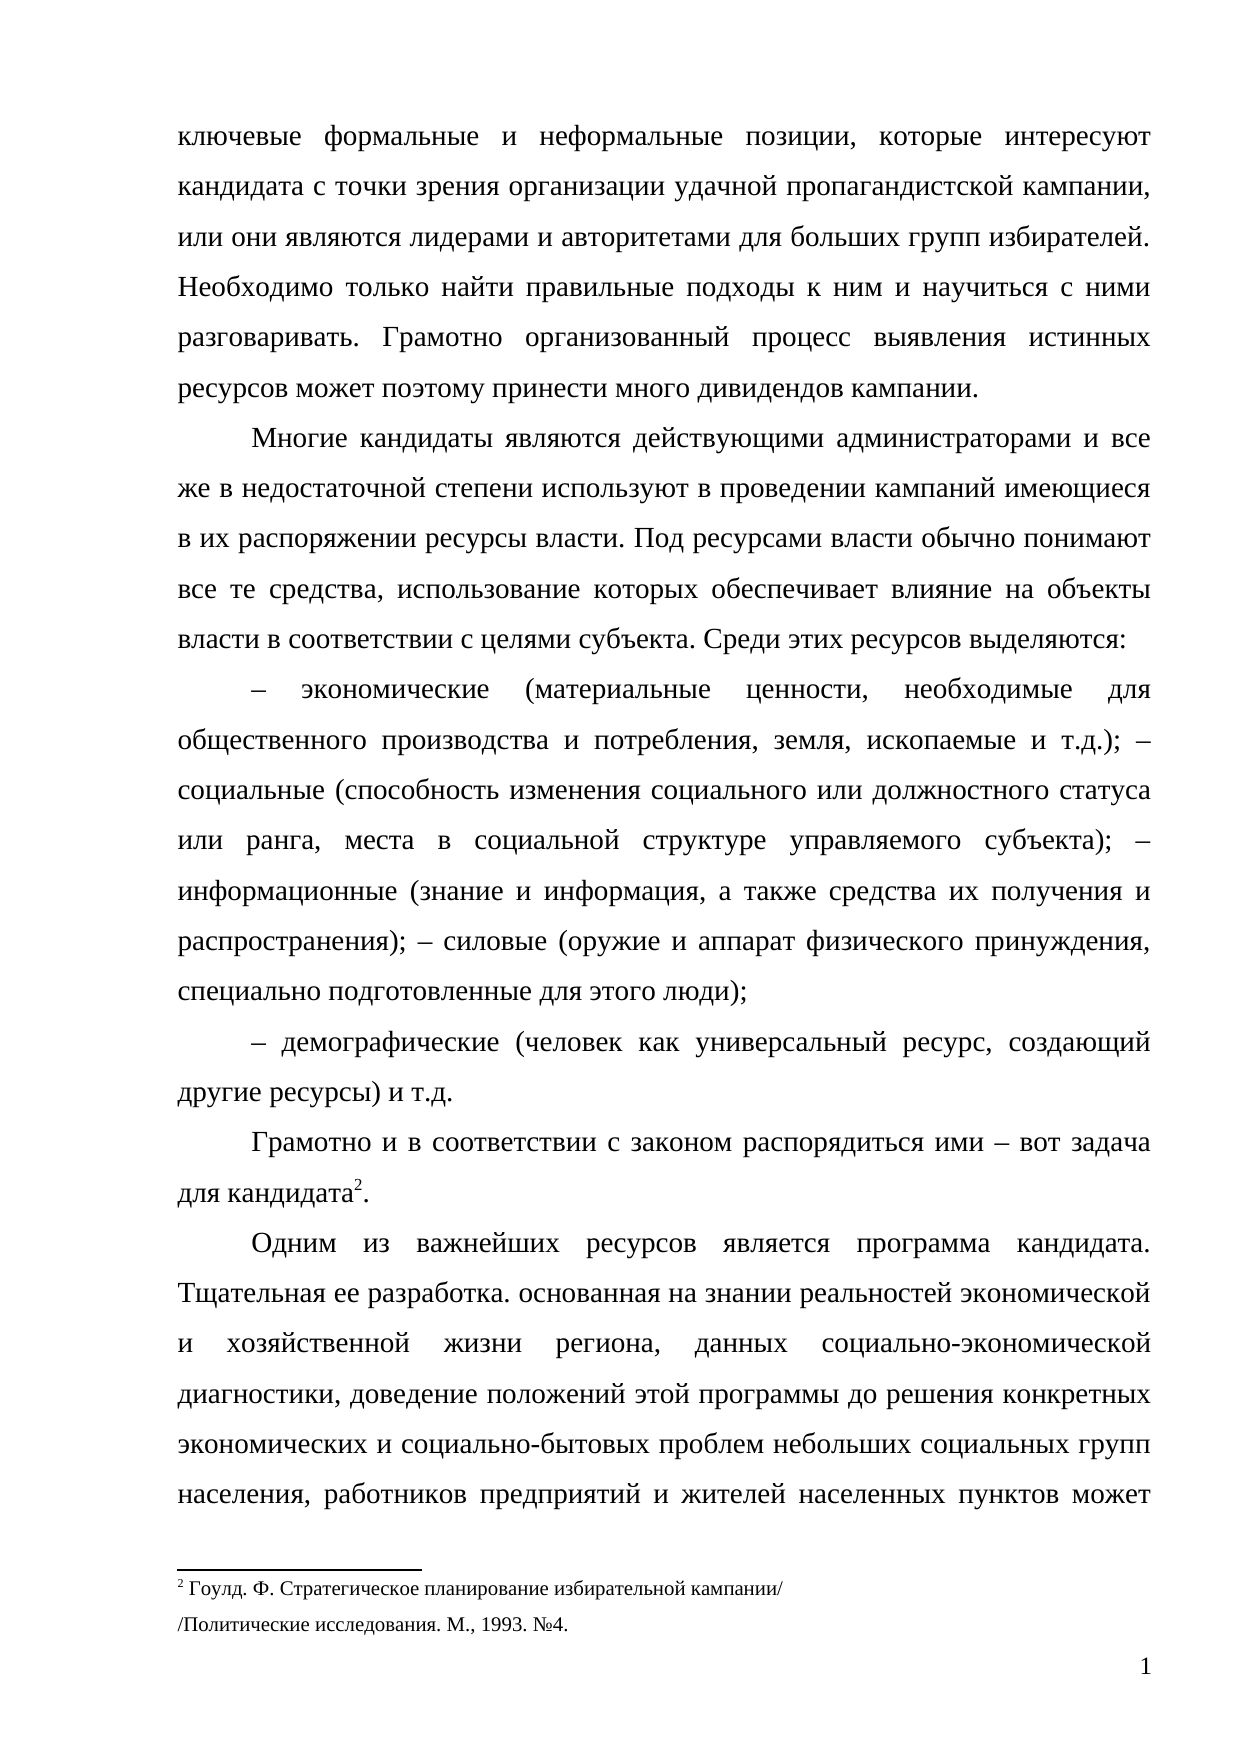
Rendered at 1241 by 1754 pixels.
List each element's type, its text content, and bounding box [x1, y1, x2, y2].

text Многие кандидаты являются действующими администраторами и все же в недостаточной степени используют в проведении кампаний имеющиеся в их распоряжении ресурсы власти. Под ресурсами власти обычно понимают все те средства, использование которых обеспечивает влияние на объекты власти в соответствии с целями субъекта. Среди этих ресурсов выделяются: [177, 420, 1152, 655]
text Грамотно и в соответствии с законом распорядиться ими – вот задача для кандидата. [177, 1124, 1152, 1208]
text – демографические (человек как универсальный ресурс, создающий другие ресурсы) и т.д. [177, 1024, 1152, 1108]
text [177, 1225, 1152, 1510]
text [177, 118, 1152, 403]
text – экономические (материальные ценности, необходимые для общественного производства и потребления, земля, ископаемые и т.д.); – социальные (способность изменения социального или должностного статуса или ранга, места в социальной структуре управляемого субъекта); – информационные (знание и информация, а также средства их получения и распространения); – силовые (оружие и аппарат физического принуждения, специально подготовленные для этого люди); [177, 672, 1152, 1007]
